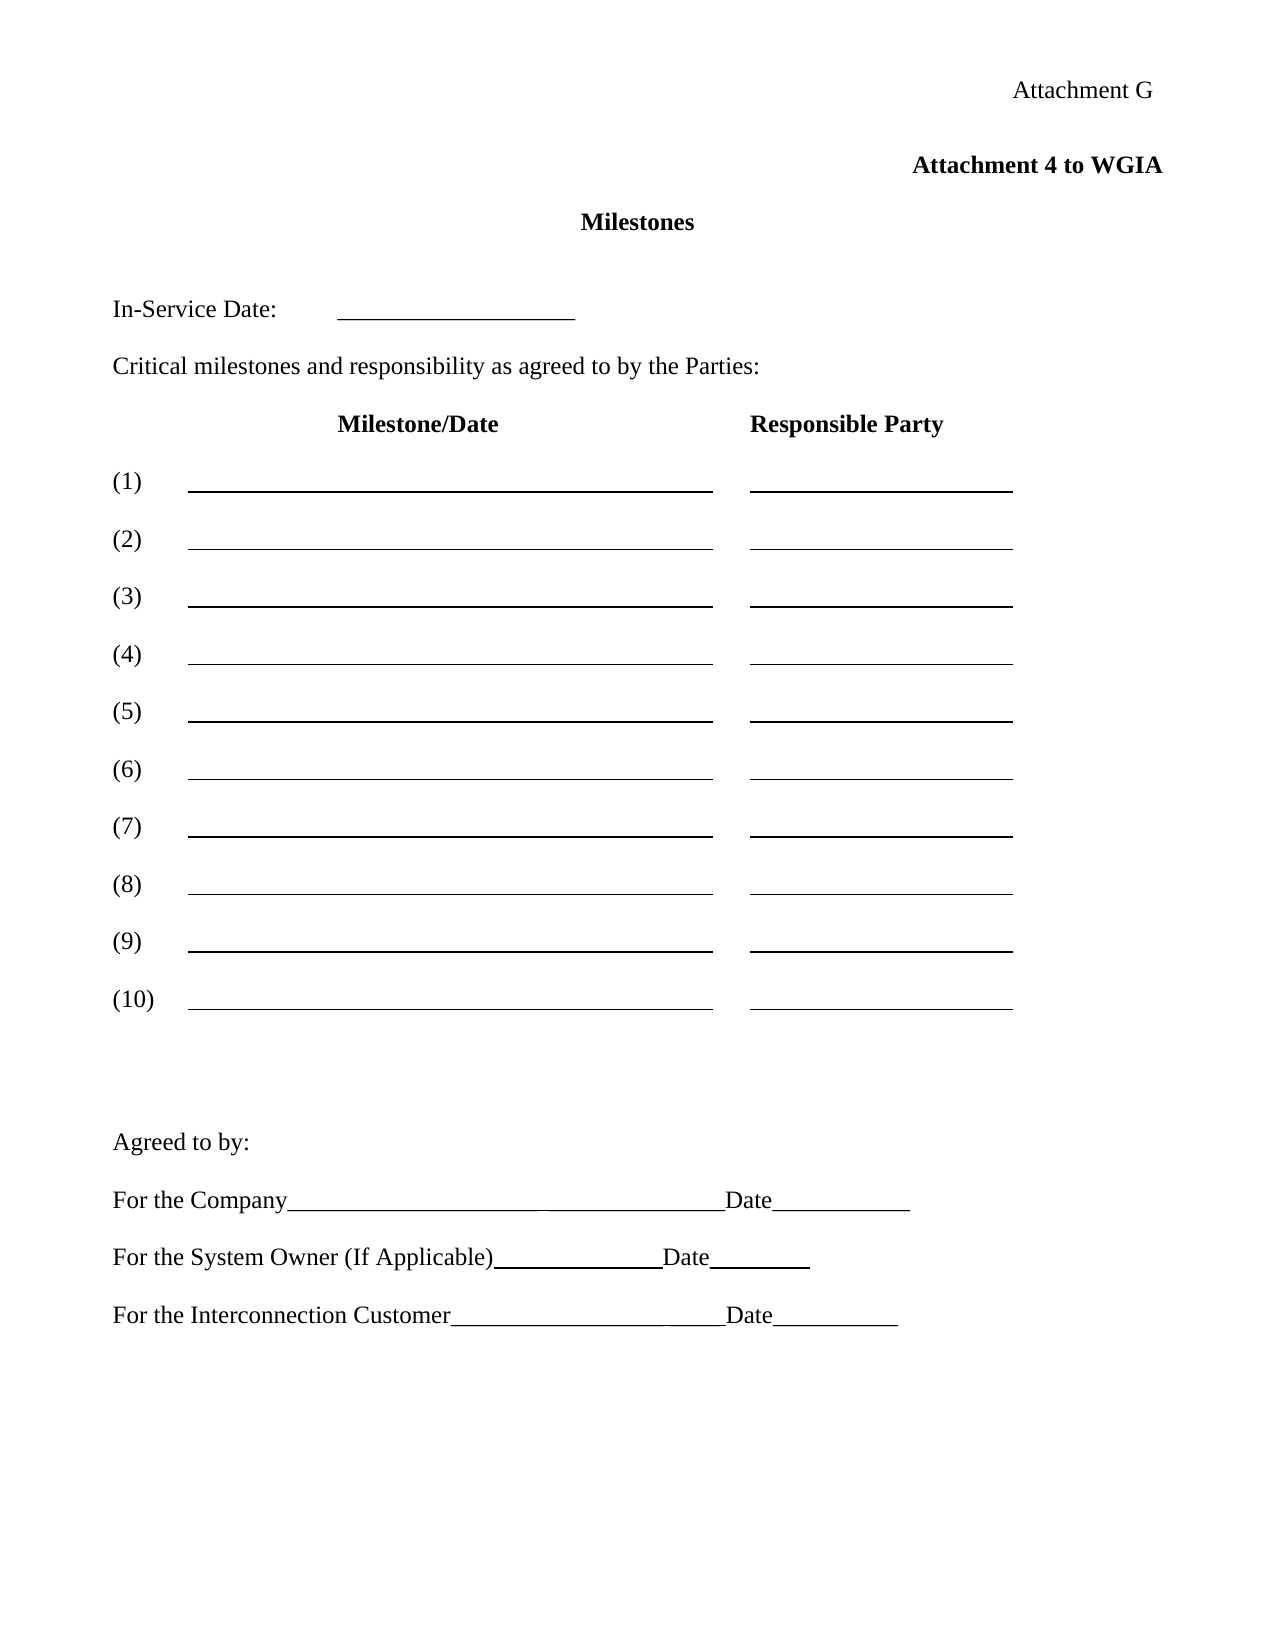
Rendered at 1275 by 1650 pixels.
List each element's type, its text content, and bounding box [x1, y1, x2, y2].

text (3) [112, 581, 1162, 610]
text Milestones [112, 207, 1162, 236]
text In-Service Date: ___________________ [112, 294, 1162, 322]
text (5) [112, 696, 1162, 725]
text For the System Owner (If Applicable) _____________Date________ [112, 1242, 1162, 1271]
text For the Company____________________ ______________Date___________ [112, 1185, 1162, 1214]
text Attachment 4 to WGIA [112, 150, 1162, 179]
text (1) [112, 466, 1162, 495]
text For the Interconnection Customer_________________ ____ Date__________ [112, 1300, 1162, 1329]
text (7) [112, 811, 1162, 840]
text Critical milestones and responsibility as agreed to by the Parties: [112, 351, 1162, 380]
text (9) [112, 926, 1162, 955]
text (6) [112, 754, 1162, 782]
text (8) [112, 869, 1162, 897]
text (2) [112, 524, 1162, 552]
text Agreed to by: [112, 1127, 1162, 1156]
text (4) [112, 639, 1162, 667]
text (10) [112, 984, 1162, 1012]
text Milestone/Date Responsible Party [112, 409, 1162, 437]
